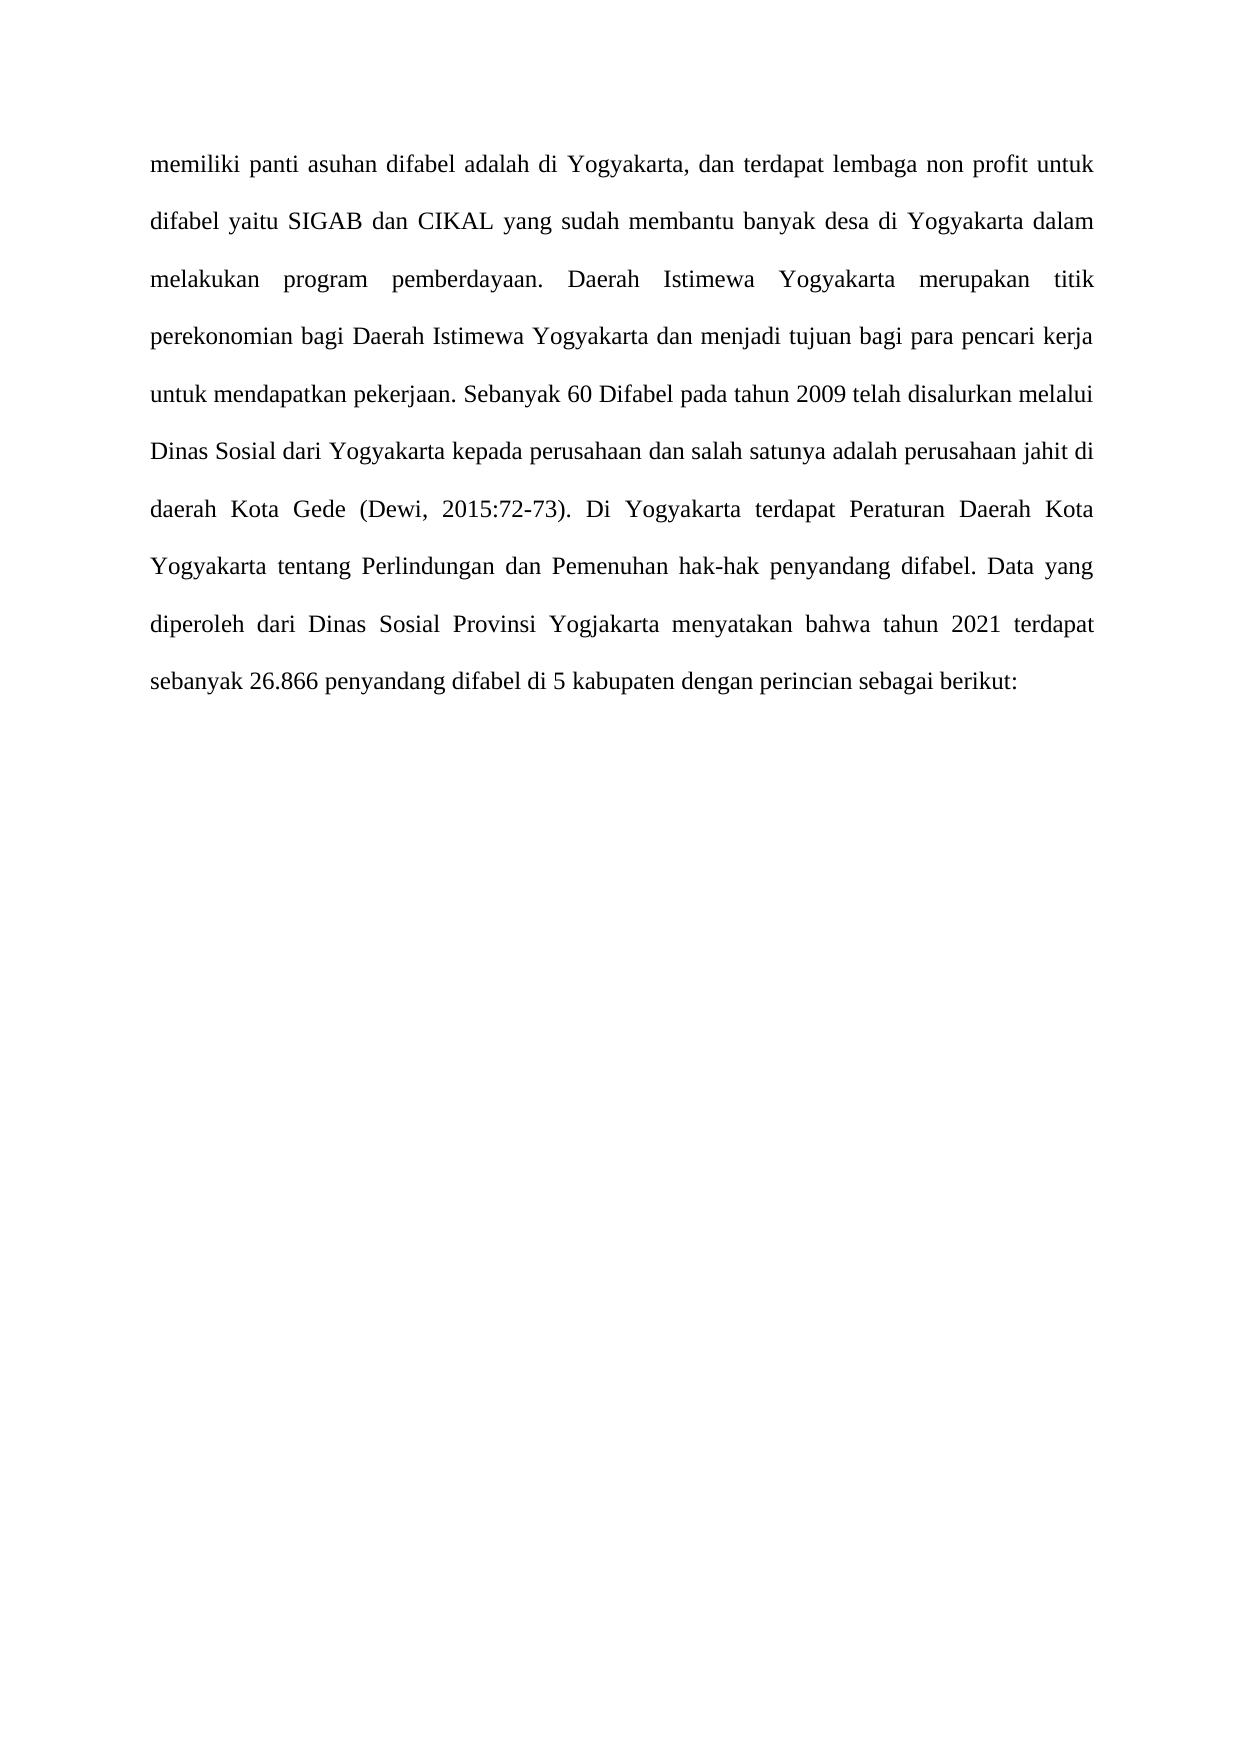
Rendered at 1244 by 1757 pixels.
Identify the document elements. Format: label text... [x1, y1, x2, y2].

text memiliki panti asuhan difabel adalah di Yogyakarta, dan terdapat lembaga non profit untuk difabel yaitu SIGAB dan CIKAL yang sudah membantu banyak desa di Yogyakarta dalam melakukan program pemberdayaan. Daerah Istimewa Yogyakarta merupakan titik perekonomian bagi Daerah Istimewa Yogyakarta dan menjadi tujuan bagi para pencari kerja untuk mendapatkan pekerjaan. Sebanyak 60 Difabel pada tahun 2009 telah disalurkan melalui Dinas Sosial dari Yogyakarta kepada perusahaan dan salah satunya adalah perusahaan jahit di daerah Kota Gede (Dewi, 2015:72-73). Di Yogyakarta terdapat Peraturan Daerah Kota Yogyakarta tentang Perlindungan dan Pemenuhan hak-hak penyandang difabel. Data yang diperoleh dari Dinas Sosial Provinsi Yogjakarta menyatakan bahwa tahun 2021 terdapat sebanyak 26.866 penyandang difabel di 5 kabupaten dengan perincian sebagai berikut: [150, 149, 1094, 695]
